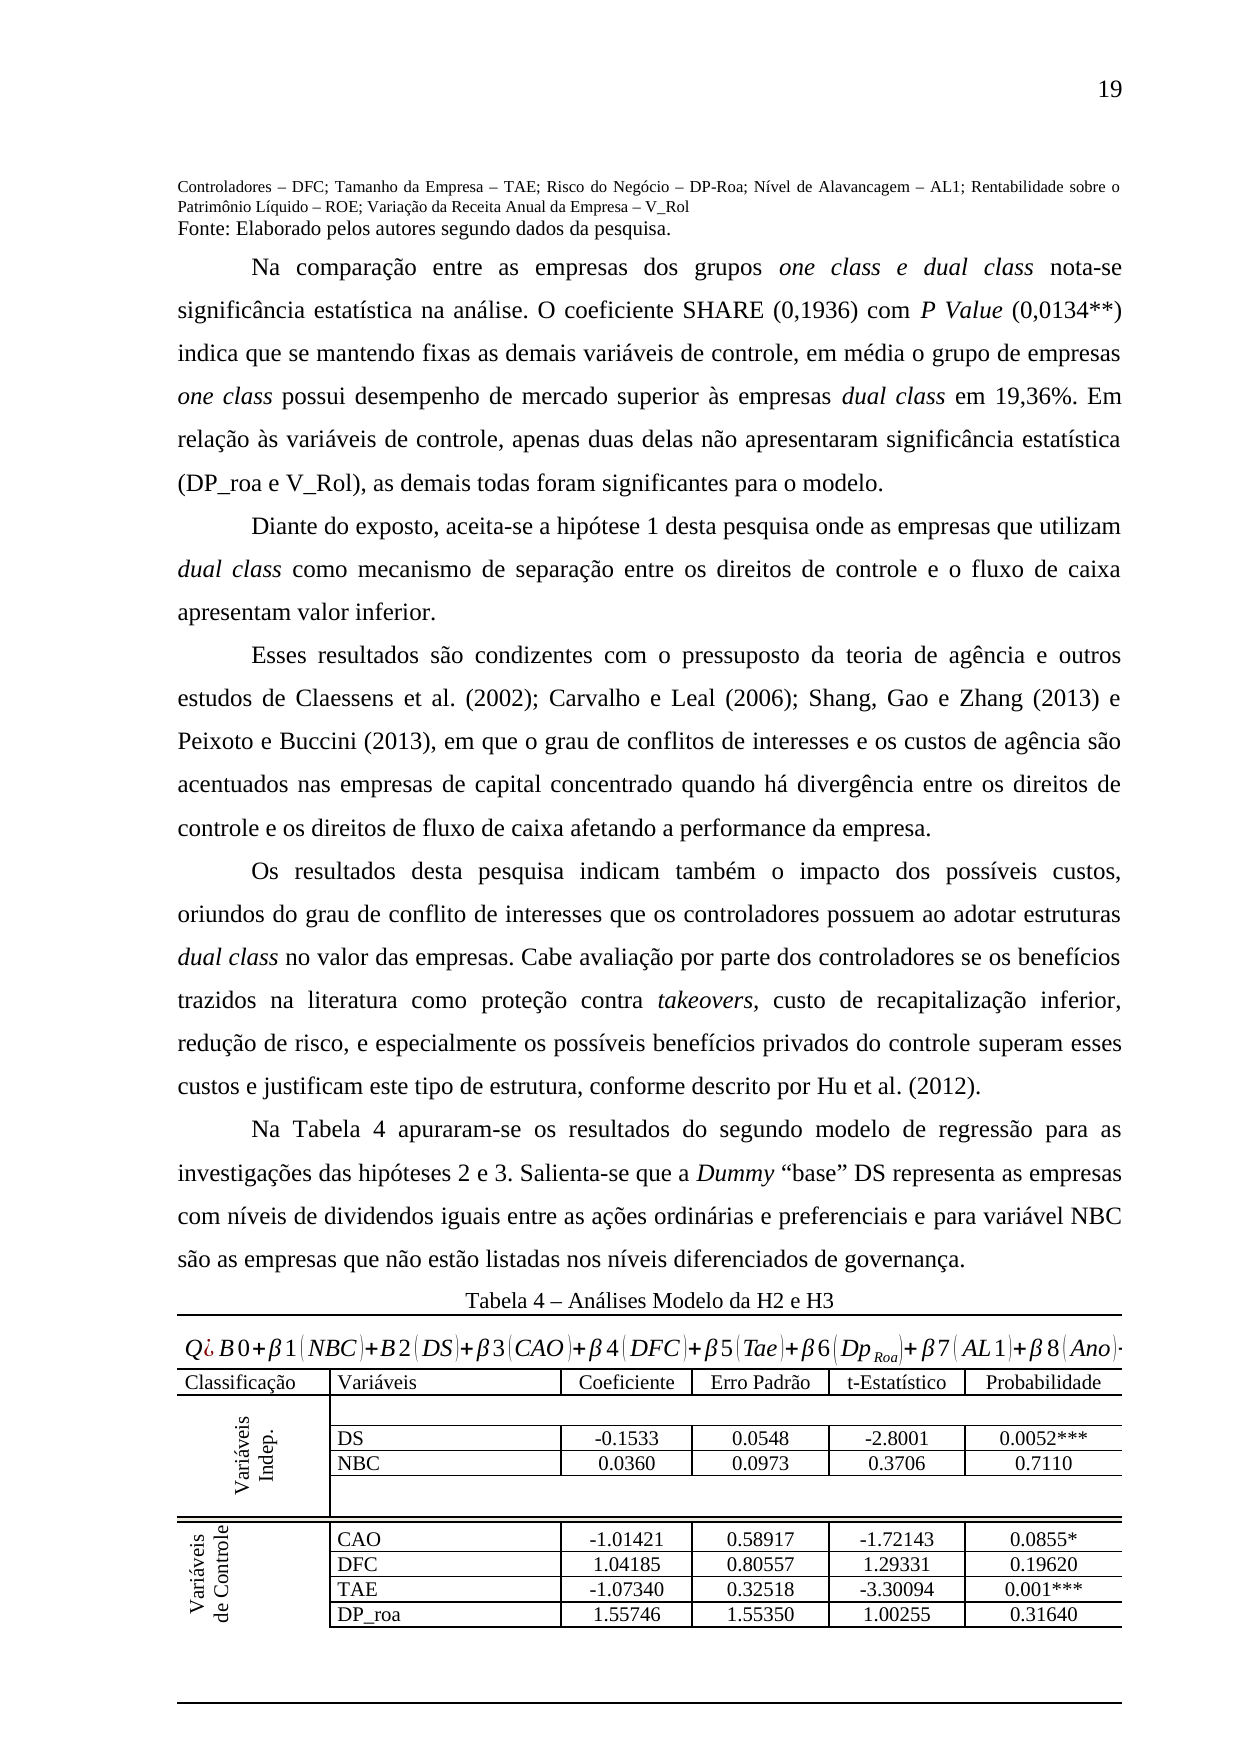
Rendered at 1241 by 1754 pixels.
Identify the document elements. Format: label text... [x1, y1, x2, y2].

table_cell NBC [331, 1451, 560, 1475]
table_cell [331, 1396, 1122, 1425]
table_cell Probabilidade [966, 1370, 1122, 1394]
text Esses resultados são condizentes com o pressuposto da teoria de agência e outros estudos de Claessens et al. (2002); Carvalho e Leal (2006); Shang, Gao e Zhang (2013) e Peixoto e Buccini (2013), em que o grau de conflitos de interesses e os custos de agência são acentuados nas empresas de capital concentrado quando há divergência entre os direitos de controle e os direitos de fluxo de caixa afetando a performance da empresa. [177, 640, 1122, 841]
table_cell 0.7110 [966, 1451, 1122, 1475]
table_cell 0.32518 [693, 1577, 828, 1601]
table_cell t-Estatístico [830, 1370, 964, 1394]
table_header [177, 1316, 1122, 1368]
text Na comparação entre as empresas dos grupos one class e dual class nota-se significância estatística na análise. O coeficiente SHARE (0,1936) com P Value (0,0134**) indica que se mantendo fixas as demais variáveis de controle, em média o grupo de empresas one class possui desempenho de mercado superior às empresas dual class em 19,36%. Em relação às variáveis de controle, apenas duas delas não apresentaram significância estatística (DP_roa e V_Rol), as demais todas foram significantes para o modelo. [177, 252, 1122, 496]
table_cell Coeficiente [562, 1370, 691, 1394]
table_cell 0.58917 [693, 1523, 828, 1551]
table_cell 1.04185 [562, 1552, 691, 1576]
table_cell 0.80557 [693, 1552, 828, 1576]
text Diante do exposto, aceita-se a hipótese 1 desta pesquisa onde as empresas que utilizam dual class como mecanismo de separação entre os direitos de controle e o fluxo de caixa apresentam valor inferior. [177, 511, 1122, 626]
text Na Tabela 4 apuraram-se os resultados do segundo modelo de regressão para as investigações das hipóteses 2 e 3. Salienta-se que a Dummy “base” DS representa as empresas com níveis de dividendos iguais entre as ações ordinárias e preferenciais e para variável NBC são as empresas que não estão listadas nos níveis diferenciados de governança. [177, 1114, 1122, 1273]
table_cell -3.30094 [830, 1577, 964, 1601]
table_cell 0.19620 [966, 1552, 1122, 1576]
table_cell -1.07340 [562, 1577, 691, 1601]
table_cell CAO [331, 1523, 560, 1551]
table_cell 1.00255 [830, 1603, 964, 1626]
text Os resultados desta pesquisa indicam também o impacto dos possíveis custos, oriundos do grau de conflito de interesses que os controladores possuem ao adotar estruturas dual class no valor das empresas. Cabe avaliação por parte dos controladores se os benefícios trazidos na literatura como proteção contra takeovers, custo de recapitalização inferior, redução de risco, e especialmente os possíveis benefícios privados do controle superam esses custos e justificam este tipo de estrutura, conforme descrito por Hu et al. (2012). [177, 856, 1122, 1100]
table_cell Variáveis de Controle [177, 1523, 329, 1626]
table_cell Erro Padrão [693, 1370, 828, 1394]
table_cell 0.0360 [562, 1451, 691, 1475]
table_cell 0.0052*** [966, 1426, 1122, 1450]
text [177, 177, 1122, 216]
table_cell DS [331, 1426, 560, 1450]
table_cell DP_roa [331, 1603, 560, 1626]
table_cell 1.55350 [693, 1603, 828, 1626]
table_cell 0.001*** [966, 1577, 1122, 1601]
text Fonte: Elaborado pelos autores segundo dados da pesquisa. [177, 216, 1122, 239]
table_cell DFC [331, 1552, 560, 1576]
table_cell 1.29331 [830, 1552, 964, 1576]
table_cell -0.1533 [562, 1426, 691, 1450]
table_cell 0.3706 [830, 1451, 964, 1475]
text Tabela 4 – Análises Modelo da H2 e H3 [177, 1287, 1122, 1313]
table_cell 0.0855* [966, 1523, 1122, 1551]
table_cell Variáveis Indep. [177, 1396, 329, 1516]
table_cell -2.8001 [830, 1426, 964, 1450]
table_cell 0.0548 [693, 1426, 828, 1450]
table_cell 1.55746 [562, 1603, 691, 1626]
table_cell Variáveis [331, 1370, 560, 1394]
table_cell 0.0973 [693, 1451, 828, 1475]
table_cell 0.31640 [966, 1603, 1122, 1626]
table_cell Classificação [177, 1370, 329, 1394]
table_cell TAE [331, 1577, 560, 1601]
table_cell -1.72143 [830, 1523, 964, 1551]
table_cell -1.01421 [562, 1523, 691, 1551]
table_cell [331, 1476, 1122, 1516]
